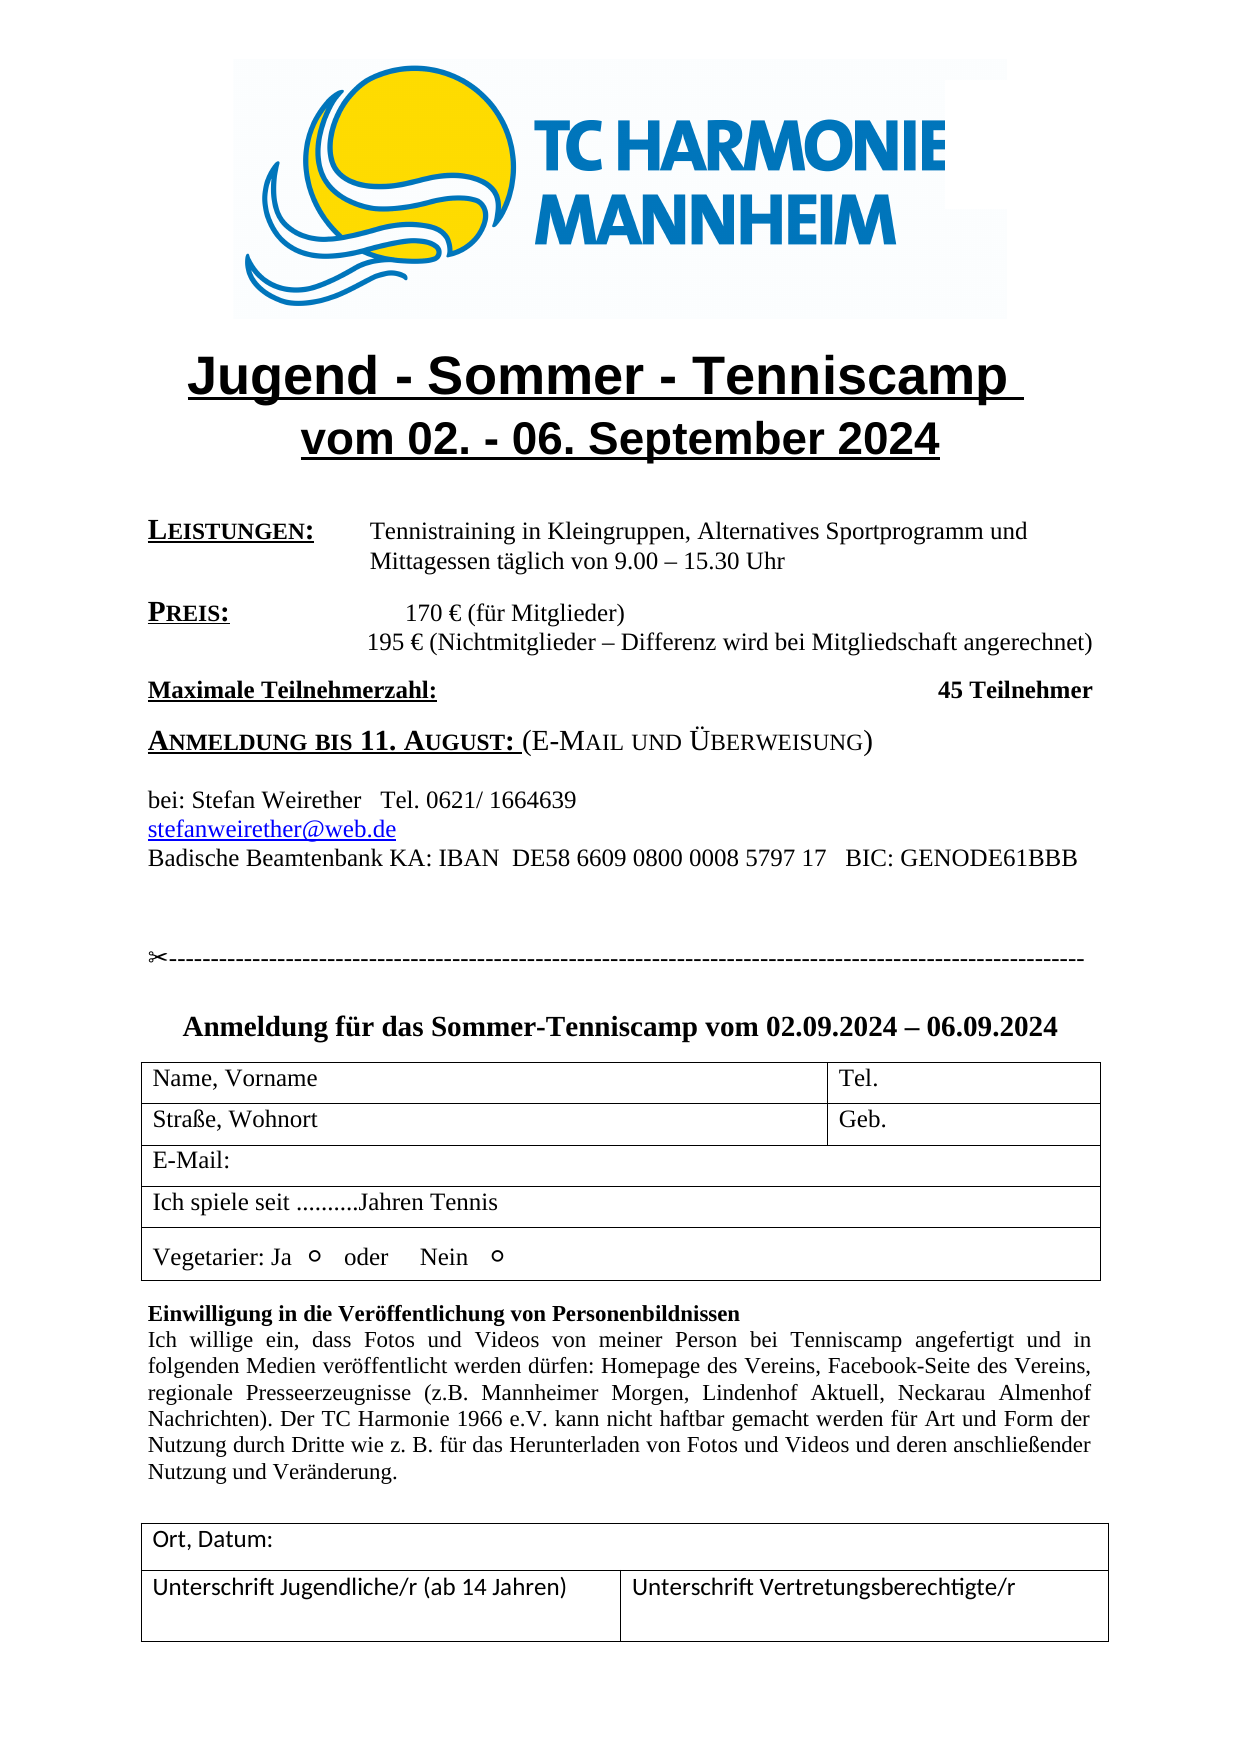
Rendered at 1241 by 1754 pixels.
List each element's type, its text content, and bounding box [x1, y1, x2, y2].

text Badische Beamtenbank KA: IBAN DE58 6609 0800 0008 5797 17 BIC: GENODE61BBB [148, 843, 1092, 872]
text Ich willige ein, dass Fotos und Videos von meiner Person bei Tenniscamp angefertigt und in folgenden Medien veröffentlicht werden dürfen: Homepage des Vereins, Facebook-Seite des Vereins, regionale Presseerzeugnisse (z.B. Mannheimer Morgen, Lindenhof Aktuell, Neckarau Almenhof Nachrichten). Der TC Harmonie 1966 e.V. kann nicht haftbar gemacht werden für Art und Form der Nutzung durch Dritte wie z. B. für das Herunterladen von Fotos und Videos und deren anschließender Nutzung und Veränderung. [148, 1326, 1092, 1484]
text bei: Stefan Weirether Tel. 0621/ 1664639 [148, 785, 1092, 814]
text Anmeldung für das Sommer-Tenniscamp vom 02.09.2024 – 06.09.2024 [148, 1009, 1092, 1043]
picture [233, 59, 1007, 319]
text Einwilligung in die Veröffentlichung von Personenbildnissen [148, 1300, 1092, 1326]
table_header Tel. [828, 1063, 1100, 1103]
text Anmeldung bis 11. August: (E-Mail und Überweisung) [148, 723, 1092, 757]
table_cell Vegetarier: Ja ⚪ oder Nein ⚪ [142, 1228, 1100, 1279]
table_cell Unterschrift Vertretungsberechtigte/r [621, 1571, 1108, 1641]
text Maximale Teilnehmerzahl: 45 Teilnehmer [148, 675, 1092, 704]
text Leistungen: Tennistraining in Kleingruppen, Alternatives Sportprogramm und Mittagessen täglich von 9.00 – 15.30 Uhr [148, 512, 1092, 574]
table_header Name, Vorname [142, 1063, 827, 1103]
text ✂-------------------------------------------------------------------------------------------------------------- [148, 929, 1092, 980]
text vom 02. - 06. September 2024 [148, 412, 1092, 464]
text Preis: 170 € (für Mitglieder) [148, 594, 1092, 627]
table_cell Ich spiele seit ..........Jahren Tennis [142, 1187, 1100, 1227]
table_cell Straße, Wohnort [142, 1104, 827, 1144]
text 195 € (Nichtmitglieder – Differenz wird bei Mitgliedschaft angerechnet) [148, 627, 1137, 656]
table_cell Unterschrift Jugendliche/r (ab 14 Jahren) [142, 1571, 620, 1641]
text Jugend - Sommer - Tenniscamp [103, 343, 1092, 406]
table_header Ort, Datum: [142, 1524, 1108, 1570]
table_cell Geb. [828, 1104, 1100, 1144]
table_cell E-Mail: [142, 1146, 1100, 1186]
text stefanweirether@web.de [148, 814, 1092, 843]
